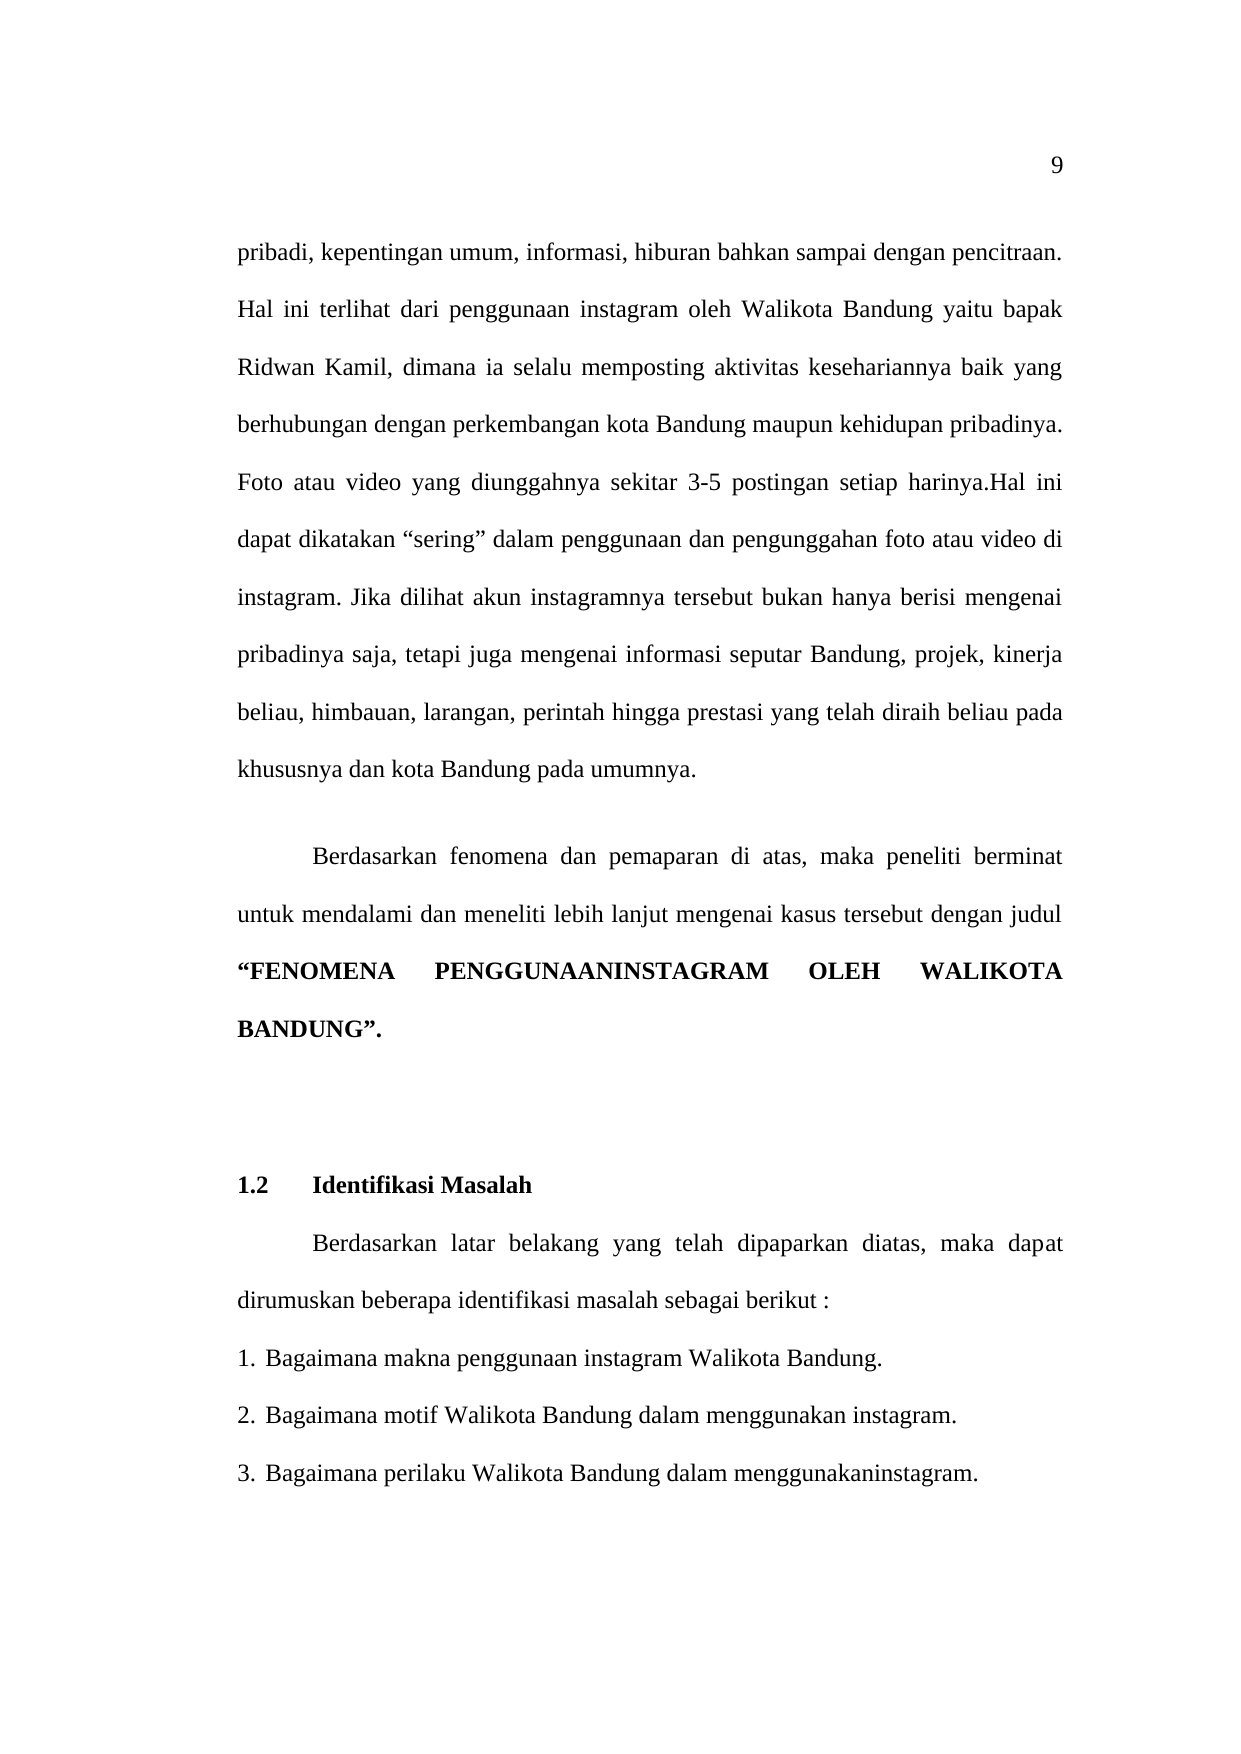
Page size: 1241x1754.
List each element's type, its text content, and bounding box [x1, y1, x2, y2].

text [237, 237, 1063, 783]
list Berdasarkan latar belakang yang telah dipaparkan diatas, maka dapat dirumuskan beberapa identifikasi masalah sebagai berikut : [237, 1228, 1063, 1314]
list Bagaimana makna penggunaan instagram Walikota Bandung. [237, 1343, 1063, 1372]
list Identifikasi Masalah [237, 1170, 1063, 1199]
list Bagaimana motif Walikota Bandung dalam menggunakan instagram. [237, 1400, 1063, 1429]
list Bagaimana perilaku Walikota Bandung dalam menggunakaninstagram. [237, 1458, 1063, 1487]
list Berdasarkan fenomena dan pemaparan di atas, maka peneliti berminat untuk mendalami dan meneliti lebih lanjut mengenai kasus tersebut dengan judul “FENOMENA PENGGUNAANINSTAGRAM OLEH WALIKOTA BANDUNG”. [237, 841, 1063, 1042]
